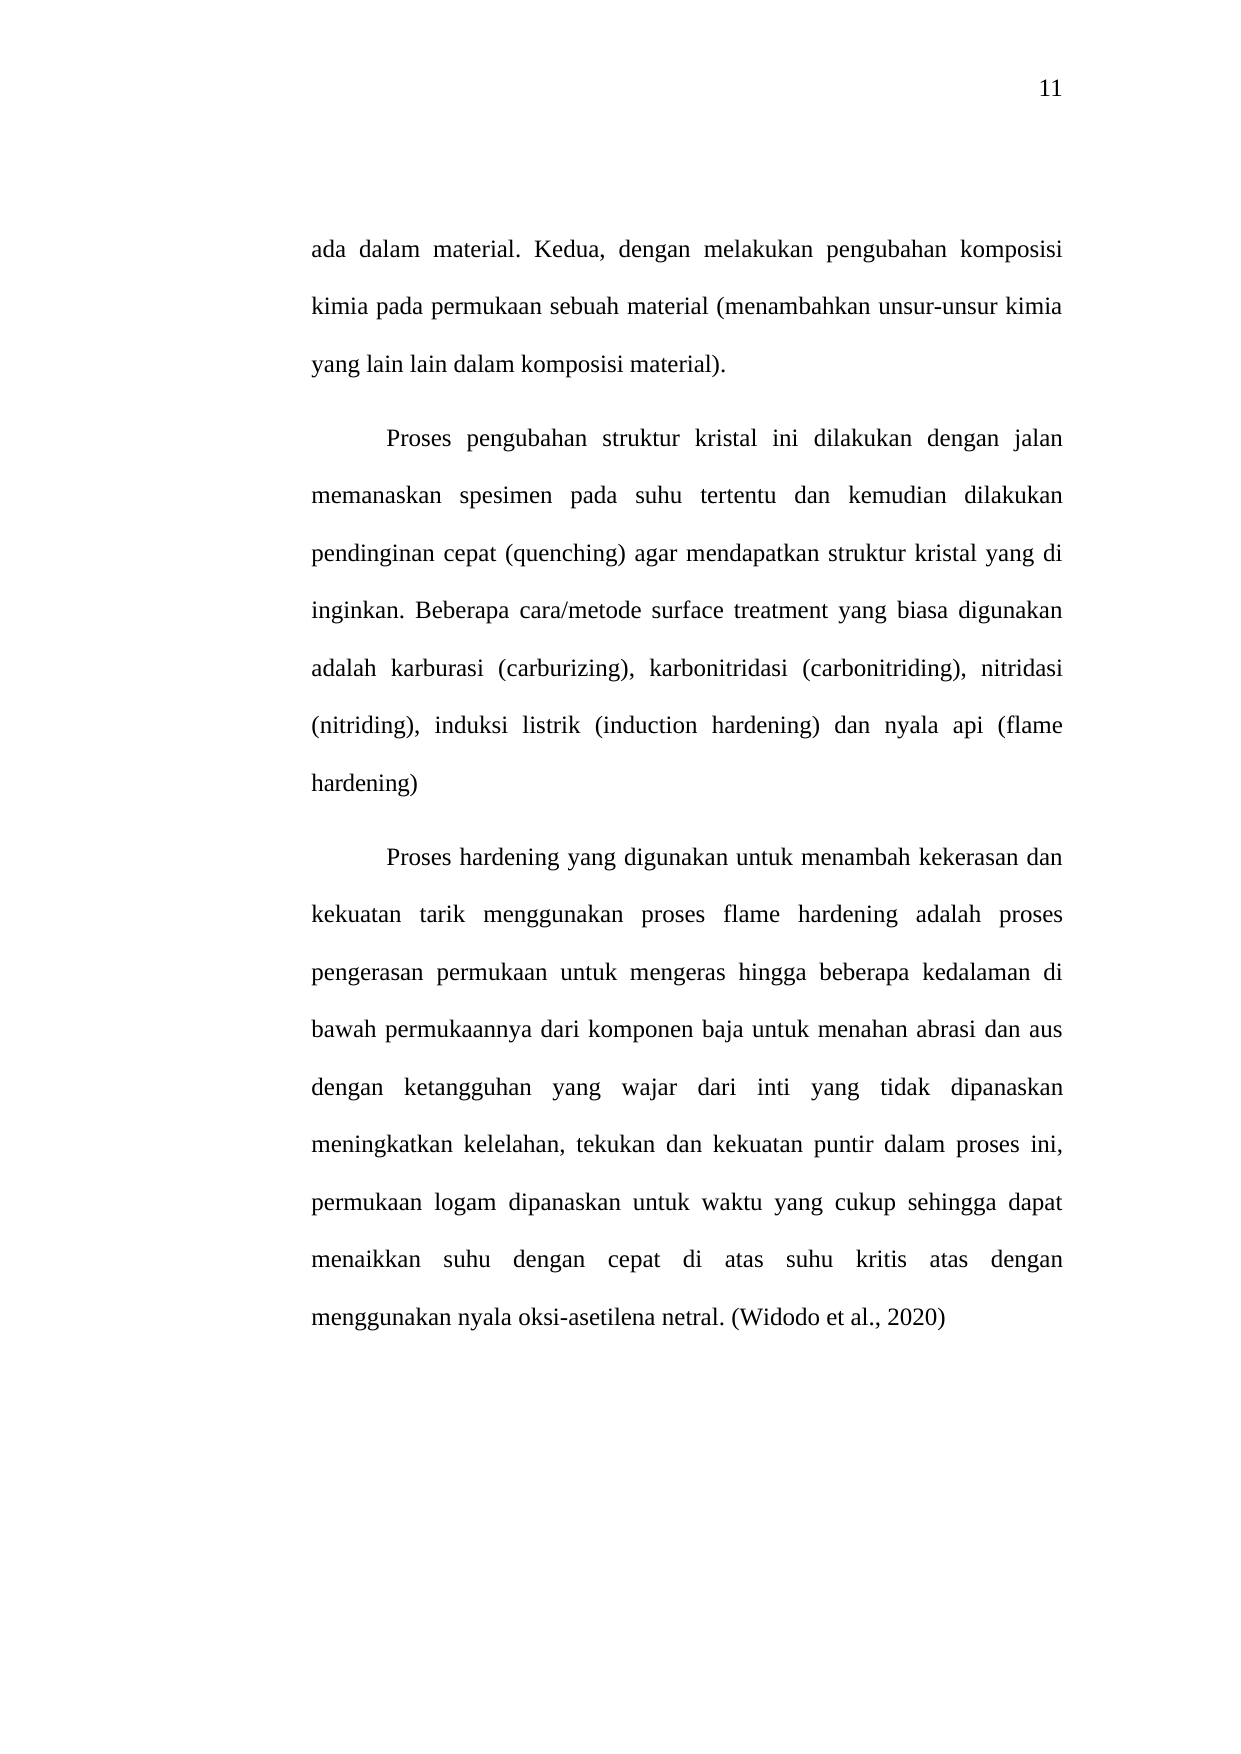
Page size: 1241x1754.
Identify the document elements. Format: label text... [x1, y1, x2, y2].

text Proses pengubahan struktur kristal ini dilakukan dengan jalan memanaskan spesimen pada suhu tertentu dan kemudian dilakukan pendinginan cepat (quenching) agar mendapatkan struktur kristal yang di inginkan. Beberapa cara/metode surface treatment yang biasa digunakan adalah karburasi (carburizing), karbonitridasi (carbonitriding), nitridasi (nitriding), induksi listrik (induction hardening) dan nyala api (flame hardening) [311, 423, 1063, 797]
text ada dalam material. Kedua, dengan melakukan pengubahan komposisi kimia pada permukaan sebuah material (menambahkan unsur-unsur kimia yang lain lain dalam komposisi material). [311, 234, 1063, 377]
text Proses hardening yang digunakan untuk menambah kekerasan dan kekuatan tarik menggunakan proses flame hardening adalah proses pengerasan permukaan untuk mengeras hingga beberapa kedalaman di bawah permukaannya dari komponen baja untuk menahan abrasi dan aus dengan ketangguhan yang wajar dari inti yang tidak dipanaskan meningkatkan kelelahan, tekukan dan kekuatan puntir dalam proses ini, permukaan logam dipanaskan untuk waktu yang cukup sehingga dapat menaikkan suhu dengan cepat di atas suhu kritis atas dengan menggunakan nyala oksi-asetilena netral. (Widodo et al., 2020) [311, 842, 1063, 1331]
